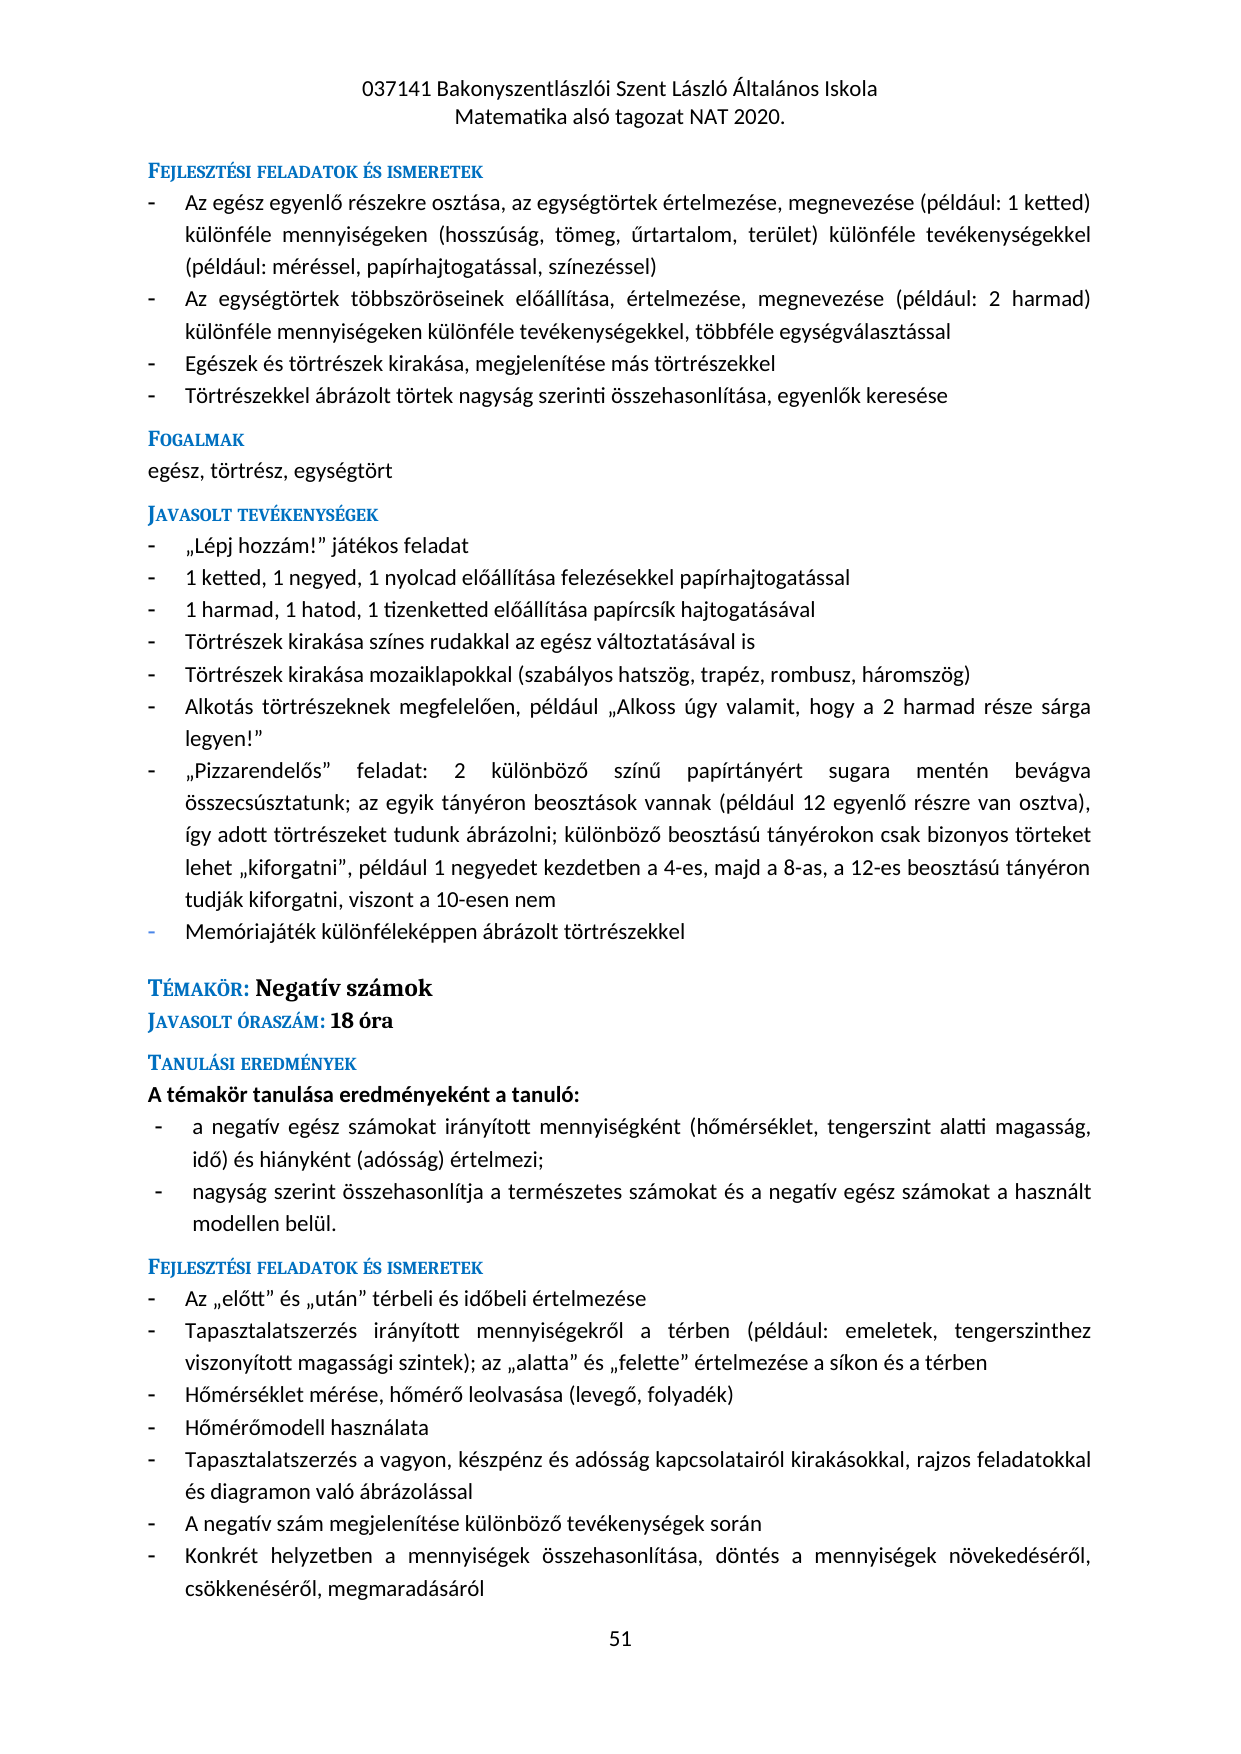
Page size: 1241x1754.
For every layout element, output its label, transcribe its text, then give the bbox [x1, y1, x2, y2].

subtitle Fejlesztési feladatok és ismeretek [148, 1254, 1093, 1280]
subtitle Tanulási eredmények [148, 1050, 1093, 1076]
list Egészek és törtrészek kirakása, megjelenítése más törtrészekkel [148, 349, 1093, 377]
list Hőmérőmodell használata [148, 1413, 1093, 1441]
list Memóriajáték különféleképpen ábrázolt törtrészekkel [148, 917, 1093, 945]
list Az egységtörtek többszöröseinek előállítása, értelmezése, megnevezése (például: 2 harmad) különféle mennyiségeken különféle tevékenységekkel, többféle egységválasztással [148, 284, 1093, 345]
list Konkrét helyzetben a mennyiségek összehasonlítása, döntés a mennyiségek növekedéséről, csökkenéséről, megmaradásáról [148, 1541, 1093, 1602]
list nagyság szerint összehasonlítja a természetes számokat és a negatív egész számokat a használt modellen belül. [154, 1177, 1093, 1237]
list A negatív szám megjelenítése különböző tevékenységek során [148, 1509, 1093, 1537]
list a negatív egész számokat irányított mennyiségként (hőmérséklet, tengerszint alatti magasság, idő) és hiányként (adósság) értelmezi; [154, 1112, 1093, 1173]
subtitle Javasolt tevékenységek [148, 501, 1093, 527]
list „Pizzarendelős” feladat: 2 különböző színű papírtányért sugara mentén bevágva összecsúsztatunk; az egyik tányéron beosztások vannak (például 12 egyenlő részre van osztva), így adott törtrészeket tudunk ábrázolni; különböző beosztású tányérokon csak bizonyos törteket lehet „kiforgatni”, például 1 negyedet kezdetben a 4-es, majd a 8-as, a 12-es beosztású tányéron tudják kiforgatni, viszont a 10-esen nem [148, 756, 1093, 913]
list 1 ketted, 1 negyed, 1 nyolcad előállítása felezésekkel papírhajtogatással [148, 563, 1093, 591]
subtitle Fejlesztési feladatok és ismeretek [148, 158, 1093, 184]
list Törtrészek kirakása mozaiklapokkal (szabályos hatszög, trapéz, rombusz, háromszög) [148, 660, 1093, 688]
list Az egész egyenlő részekre osztása, az egységtörtek értelmezése, megnevezése (például: 1 ketted) különféle mennyiségeken (hosszúság, tömeg, űrtartalom, terület) különféle tevékenységekkel (például: méréssel, papírhajtogatással, színezéssel) [148, 188, 1093, 280]
list Alkotás törtrészeknek megfelelően, például „Alkoss úgy valamit, hogy a 2 harmad része sárga legyen!” [148, 692, 1093, 752]
list Hőmérséklet mérése, hőmérő leolvasása (levegő, folyadék) [148, 1381, 1093, 1408]
text Javasolt óraszám: 18 óra [148, 1007, 1093, 1034]
subtitle Fogalmak [148, 426, 1093, 452]
list 1 harmad, 1 hatod, 1 tizenketted előállítása papírcsík hajtogatásával [148, 595, 1093, 623]
list Az „előtt” és „után” térbeli és időbeli értelmezése [148, 1284, 1093, 1312]
list Törtrészek kirakása színes rudakkal az egész változtatásával is [148, 627, 1093, 656]
list „Lépj hozzám!” játékos feladat [148, 531, 1093, 559]
list Törtrészekkel ábrázolt törtek nagyság szerinti összehasonlítása, egyenlők keresése [148, 381, 1093, 409]
text A témakör tanulása eredményeként a tanuló: [148, 1080, 1093, 1108]
list Tapasztalatszerzés irányított mennyiségekről a térben (például: emeletek, tengerszinthez viszonyított magassági szintek); az „alatta” és „felette” értelmezése a síkon és a térben [148, 1316, 1093, 1376]
text egész, törtrész, egységtört [148, 456, 1093, 484]
list Tapasztalatszerzés a vagyon, készpénz és adósság kapcsolatairól kirakásokkal, rajzos feladatokkal és diagramon való ábrázolással [148, 1445, 1093, 1505]
text Témakör: Negatív számok [148, 974, 1093, 1003]
